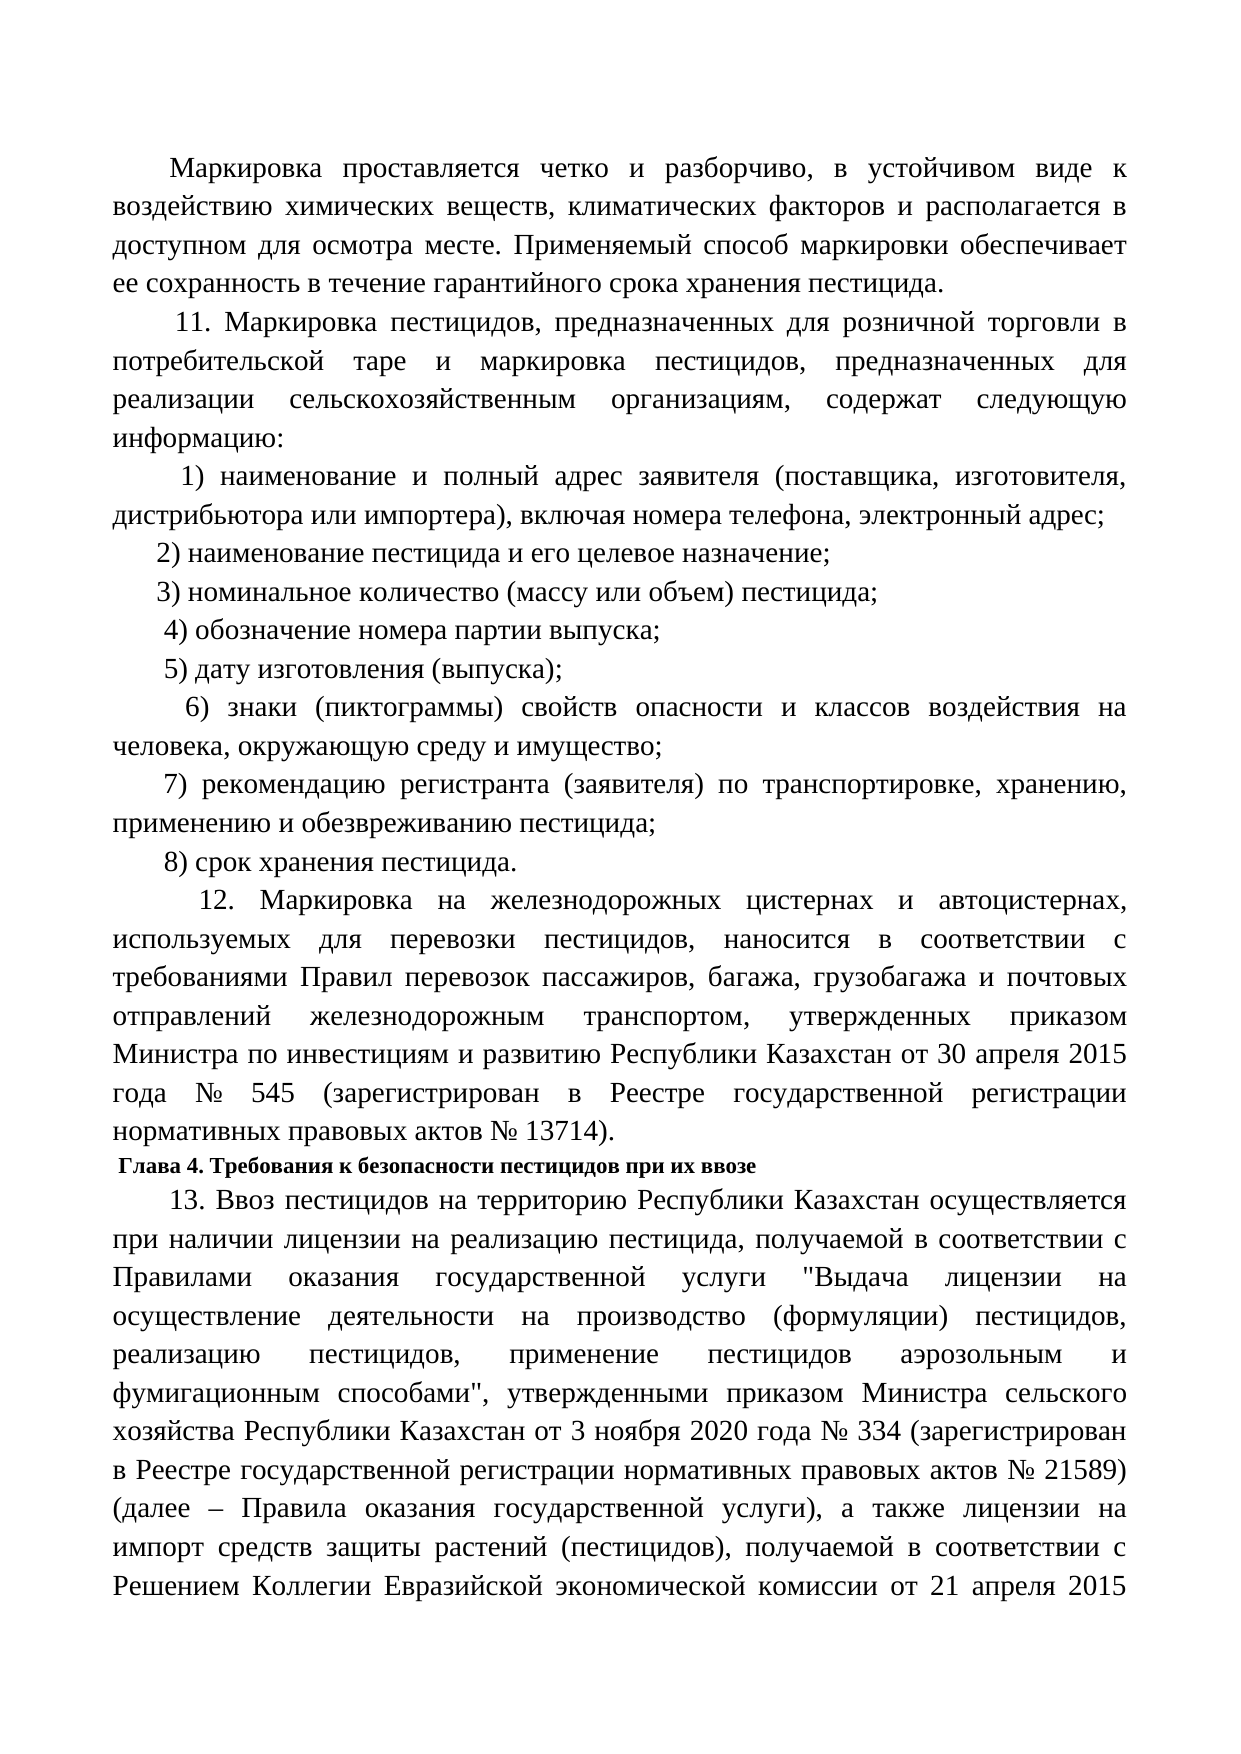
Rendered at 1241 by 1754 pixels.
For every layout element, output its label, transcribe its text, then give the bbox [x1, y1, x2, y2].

text 8) срок хранения пестицида. [112, 844, 1128, 877]
text 11. Маркировка пестицидов, предназначенных для розничной торговли в потребительской таре и маркировка пестицидов, предназначенных для реализации сельскохозяйственным организациям, содержат следующую информацию: [112, 304, 1128, 453]
text Маркировка проставляется четко и разборчиво, в устойчивом виде к воздействию химических веществ, климатических факторов и располагается в доступном для осмотра месте. Применяемый способ маркировки обеспечивает ее сохранность в течение гарантийного срока хранения пестицида. [112, 150, 1128, 299]
text 4) обозначение номера партии выпуска; [112, 612, 1128, 646]
text Глава 4. Требования к безопасности пестицидов при их ввозе [112, 1152, 1128, 1178]
text 5) дату изготовления (выпуска); [112, 651, 1128, 684]
text 3) номинальное количество (массу или объем) пестицида; [112, 574, 1128, 607]
text 2) наименование пестицида и его целевое назначение; [112, 535, 1128, 569]
text 12. Маркировка на железнодорожных цистернах и автоцистернах, используемых для перевозки пестицидов, наносится в соответствии с требованиями Правил перевозок пассажиров, багажа, грузобагажа и почтовых отправлений железнодорожным транспортом, утвержденных приказом Министра по инвестициям и развитию Республики Казахстан от 30 апреля 2015 года № 545 (зарегистрирован в Реестре государственной регистрации нормативных правовых актов № 13714). [112, 882, 1128, 1147]
text 7) рекомендацию регистранта (заявителя) по транспортировке, хранению, применению и обезвреживанию пестицида; [112, 767, 1128, 839]
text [112, 1182, 1128, 1601]
text 1) наименование и полный адрес заявителя (поставщика, изготовителя, дистрибьютора или импортера), включая номера телефона, электронный адрес; [112, 458, 1128, 530]
text 6) знаки (пиктограммы) свойств опасности и классов воздействия на человека, окружающую среду и имущество; [112, 689, 1128, 762]
